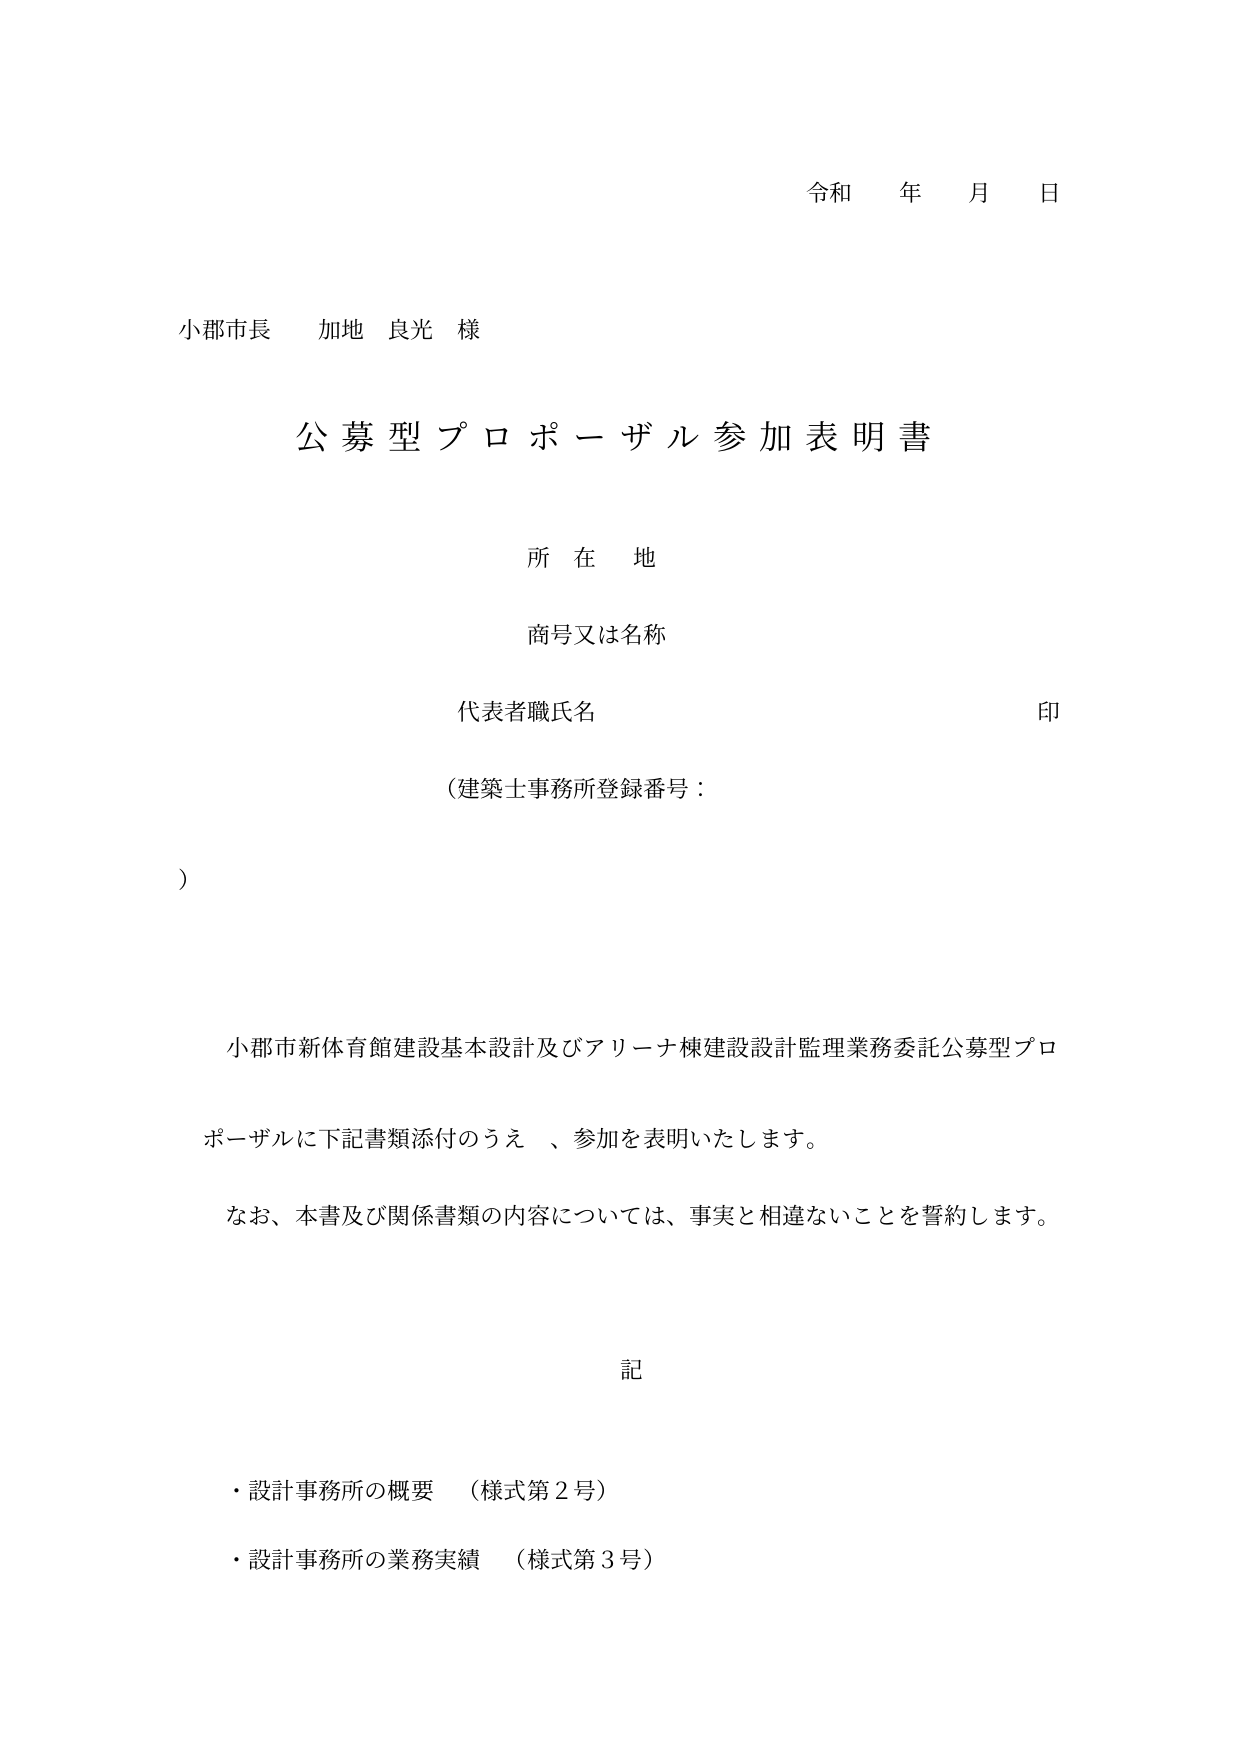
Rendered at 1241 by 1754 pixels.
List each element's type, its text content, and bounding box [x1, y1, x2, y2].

text 令和 年 月 日 [179, 161, 1061, 222]
text ・設計事務所の概要 （様式第２号） [199, 1459, 1061, 1520]
text 商号又は名称 [179, 603, 930, 664]
text 公募型プロポーザル参加表明書 [179, 405, 1061, 466]
text （建築士事務所登録番号： ） [179, 758, 1061, 909]
text なお、本書及び関係書類の内容については、事実と相違ないことを誓約します。 [201, 1184, 1061, 1245]
text ・設計事務所の業務実績 （様式第３号） [199, 1528, 1061, 1589]
text 記 [199, 1338, 1061, 1398]
text 代表者職氏名 印 [179, 681, 1061, 741]
text 小郡市新体育館建設基本設計及びアリーナ棟建設設計監理業務委託公募型プロポーザルに下記書類添付のうえ、参加を表明いたします。 [179, 1017, 1061, 1168]
text 所在地 [521, 526, 974, 587]
text 小郡市長 加地 良光 様 [179, 298, 1061, 359]
